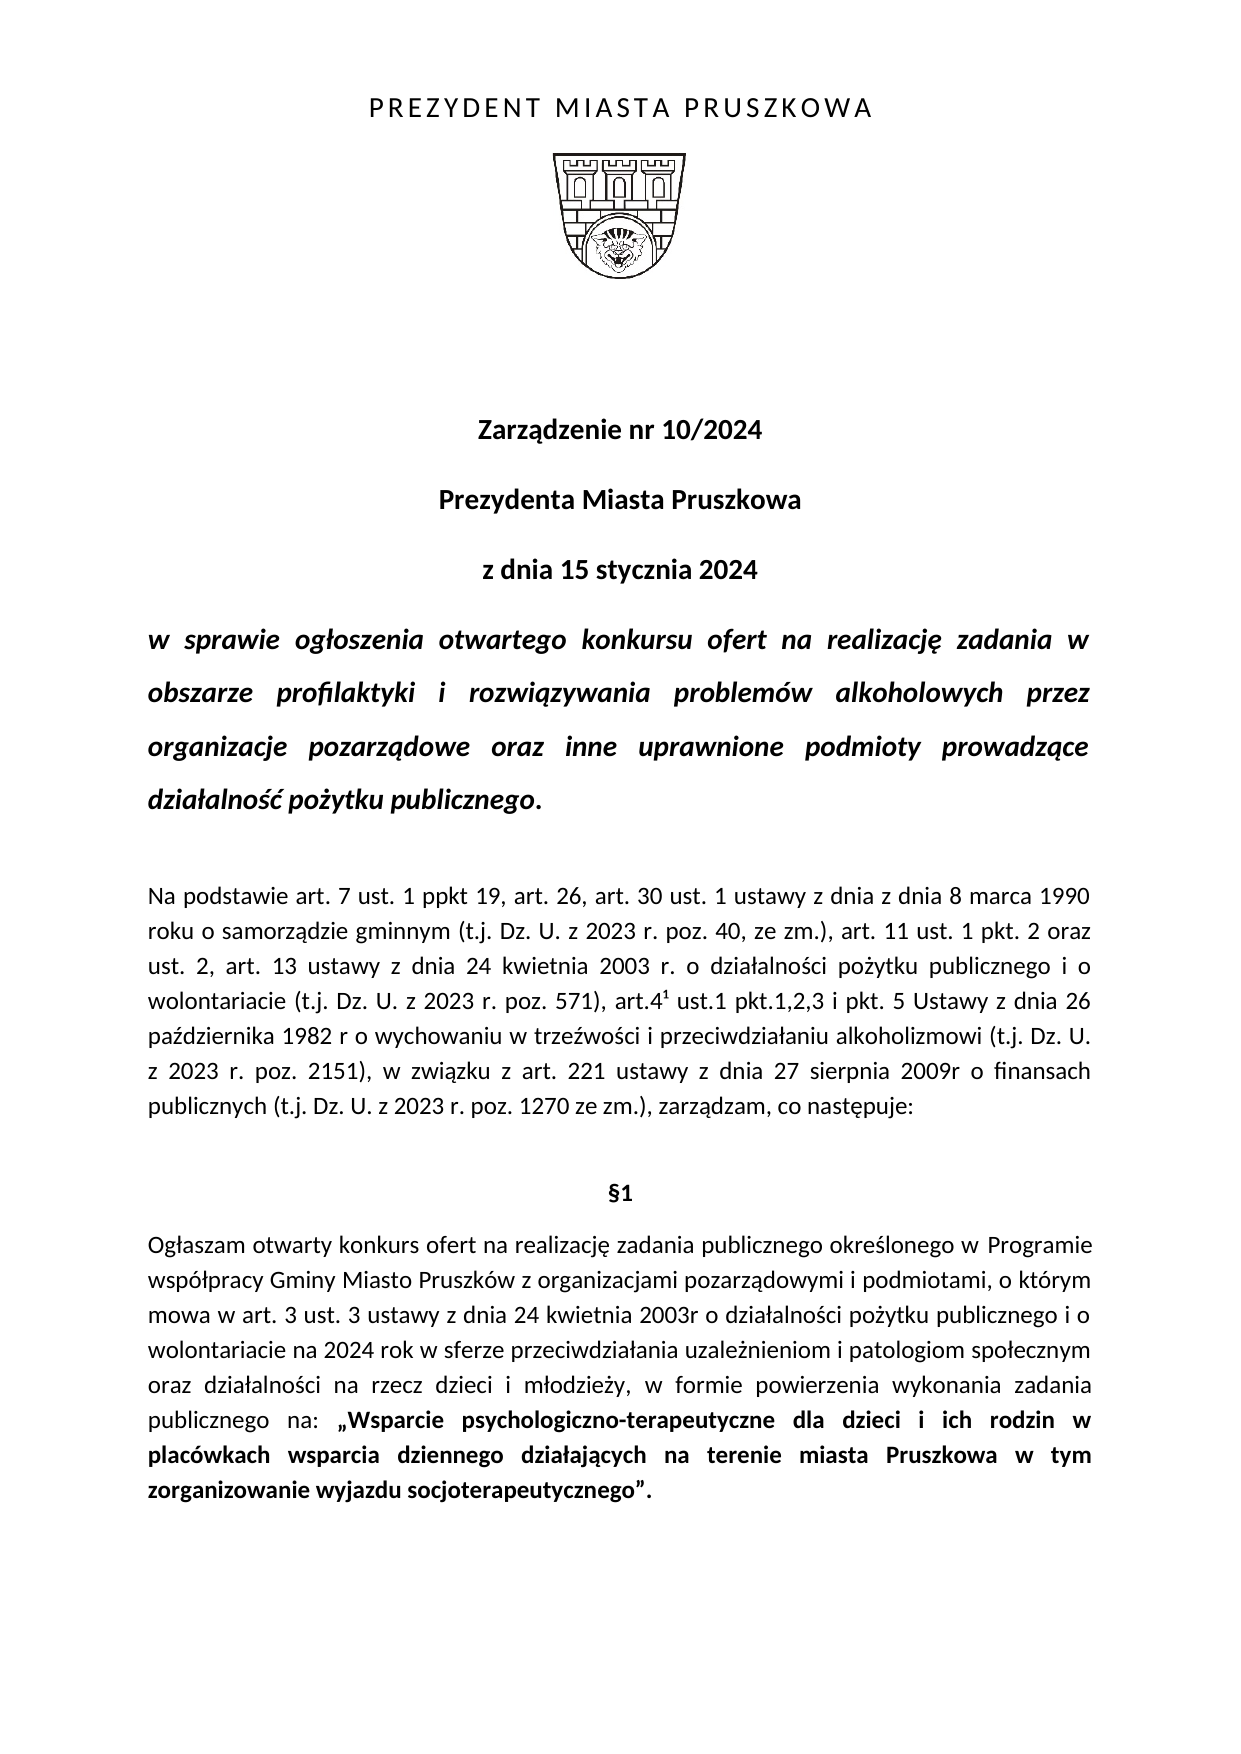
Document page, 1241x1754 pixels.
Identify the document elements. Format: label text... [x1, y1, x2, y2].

picture [552, 153, 686, 279]
text Prezydent Miasta Pruszkowa [148, 89, 1093, 124]
text Na podstawie art. 7 ust. 1 ppkt 19, art. 26, art. 30 ust. 1 ustawy z dnia z dnia 8 marca 1990 roku o samorządzie gminnym (t.j. Dz. U. z 2023 r. poz. 40, ze zm.), art. 11 ust. 1 pkt. 2 oraz ust. 2, art. 13 ustawy z dnia 24 kwietnia 2003 r. o działalności pożytku publicznego i o wolontariacie (t.j. Dz. U. z 2023 r. poz. 571), art.4¹ ust.1 pkt.1,2,3 i pkt. 5 Ustawy z dnia 26 października 1982 r o wychowaniu w trzeźwości i przeciwdziałaniu alkoholizmowi (t.j. Dz. U. z 2023 r. poz. 2151), w związku z art. 221 ustawy z dnia 27 sierpnia 2009r o finansach publicznych (t.j. Dz. U. z 2023 r. poz. 1270 ze zm.), zarządzam, co następuje: [148, 881, 1093, 1121]
text w sprawie ogłoszenia otwartego konkursu ofert na realizację zadania w obszarze profilaktyki i rozwiązywania problemów alkoholowych przez organizacje pozarządowe oraz inne uprawnione podmioty prowadzące działalność pożytku publicznego. [148, 621, 1093, 817]
text z dnia 15 stycznia 2024 [148, 551, 1093, 587]
text Ogłaszam otwarty konkurs ofert na realizację zadania publicznego określonego w Programie współpracy Gminy Miasto Pruszków z organizacjami pozarządowymi i podmiotami, o którym mowa w art. 3 ust. 3 ustawy z dnia 24 kwietnia 2003r o działalności pożytku publicznego i o wolontariacie na 2024 rok w sferze przeciwdziałania uzależnieniom i patologiom społecznym oraz działalności na rzecz dzieci i młodzieży, w formie powierzenia wykonania zadania publicznego na: „Wsparcie psychologiczno-terapeutyczne dla dzieci i ich rodzin w placówkach wsparcia dziennego działających na terenie miasta Pruszkowa w tym zorganizowanie wyjazdu socjoterapeutycznego”. [148, 1229, 1093, 1504]
text §1 [148, 1177, 1093, 1208]
text Prezydenta Miasta Pruszkowa [148, 481, 1093, 516]
text Zarządzenie nr 10/2024 [148, 411, 1093, 446]
